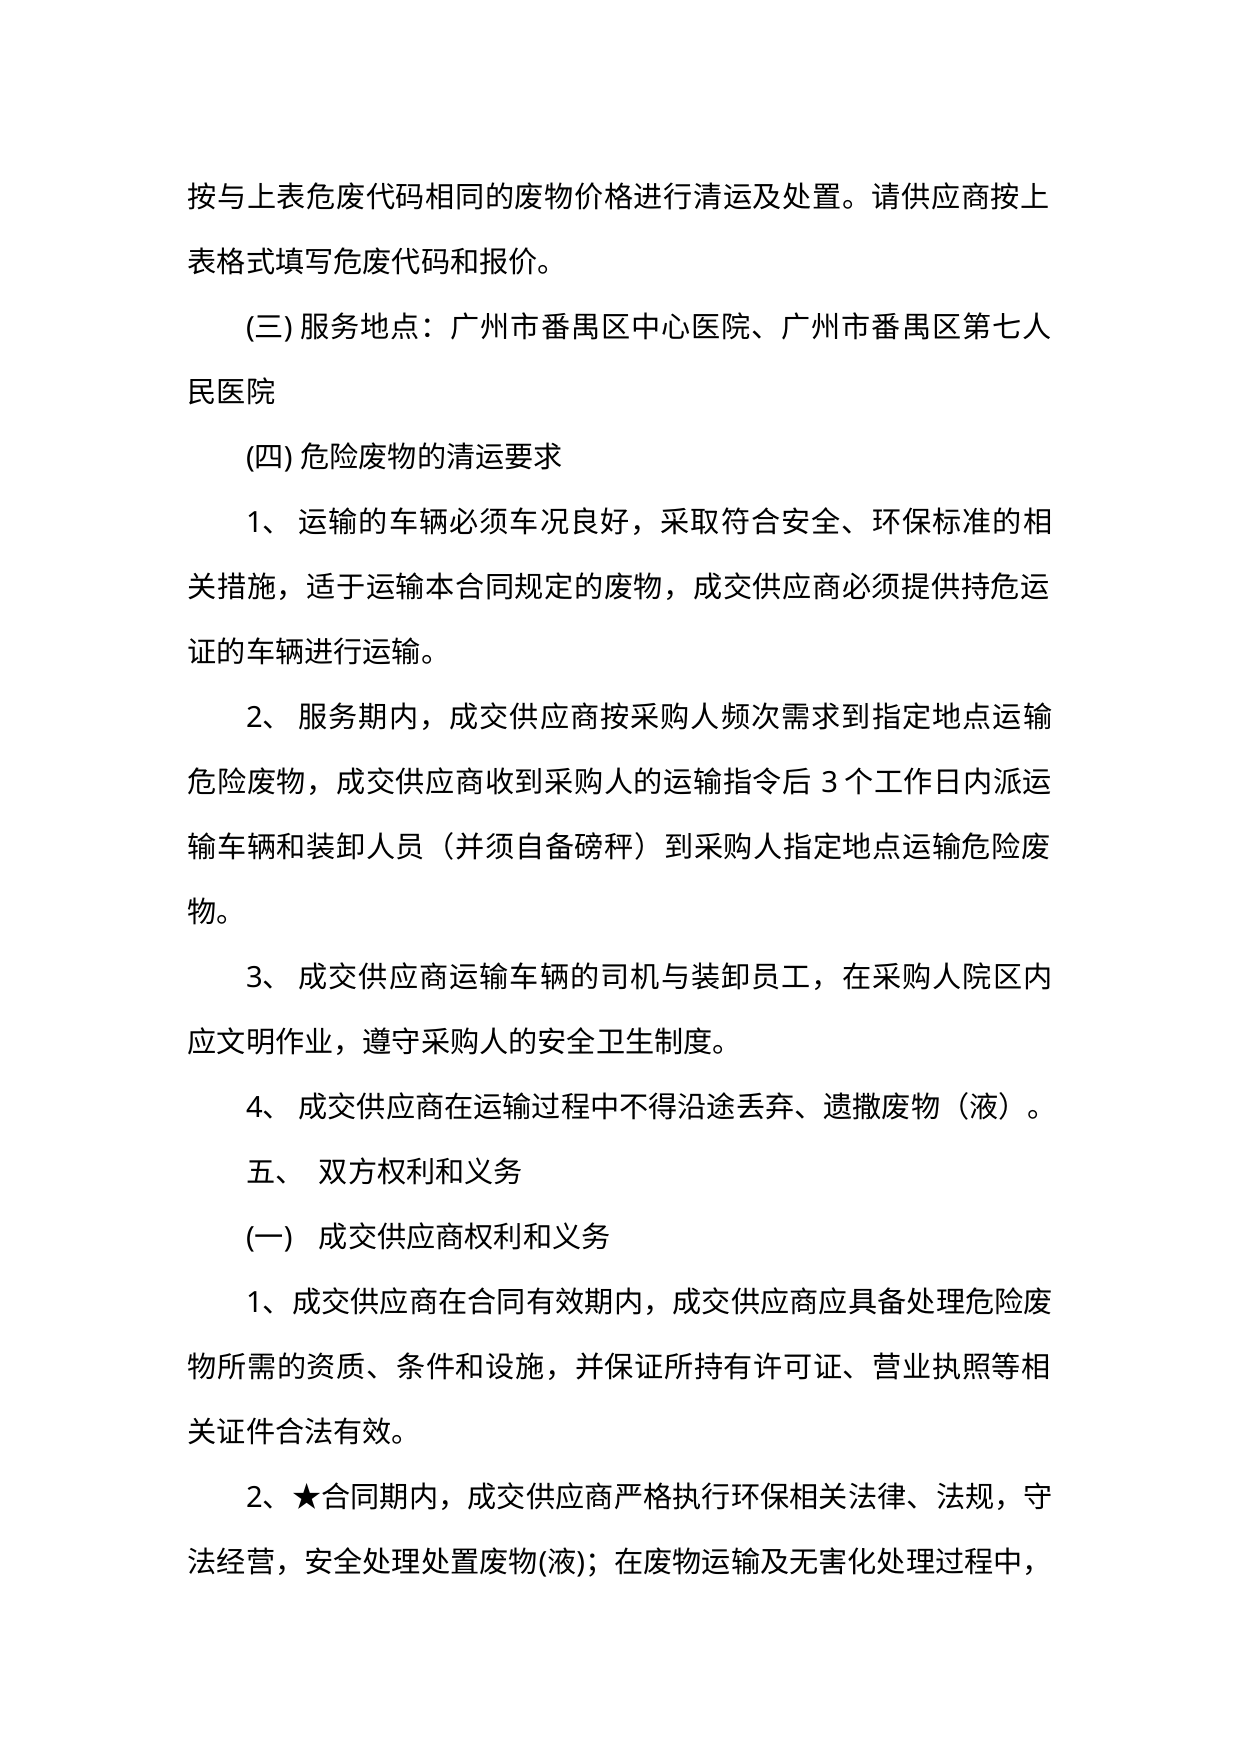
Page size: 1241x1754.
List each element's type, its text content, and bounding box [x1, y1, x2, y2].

text 1、成交供应商在合同有效期内，成交供应商应具备处理危险废物所需的资质、条件和设施，并保证所持有许可证、营业执照等相关证件合法有效。 [187, 1267, 1053, 1462]
list 运输的车辆必须车况良好，采取符合安全、环保标准的相关措施，适于运输本合同规定的废物，成交供应商必须提供持危运证的车辆进行运输。 [187, 487, 1053, 682]
list 危险废物的清运要求 [187, 422, 1053, 487]
list 服务地点：广州市番禺区中心医院、广州市番禺区第七人民医院 [187, 292, 1053, 422]
list 成交供应商权利和义务 [246, 1202, 1053, 1267]
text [187, 162, 1053, 292]
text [187, 1462, 1053, 1592]
list 成交供应商运输车辆的司机与装卸员工，在采购人院区内应文明作业，遵守采购人的安全卫生制度。 [187, 942, 1053, 1072]
list 双方权利和义务 [187, 1137, 1053, 1202]
list 服务期内，成交供应商按采购人频次需求到指定地点运输危险废物，成交供应商收到采购人的运输指令后3个工作日内派运输车辆和装卸人员（并须自备磅秤）到采购人指定地点运输危险废物。 [187, 682, 1053, 942]
list 成交供应商在运输过程中不得沿途丢弃、遗撒废物（液）。 [187, 1072, 1053, 1137]
